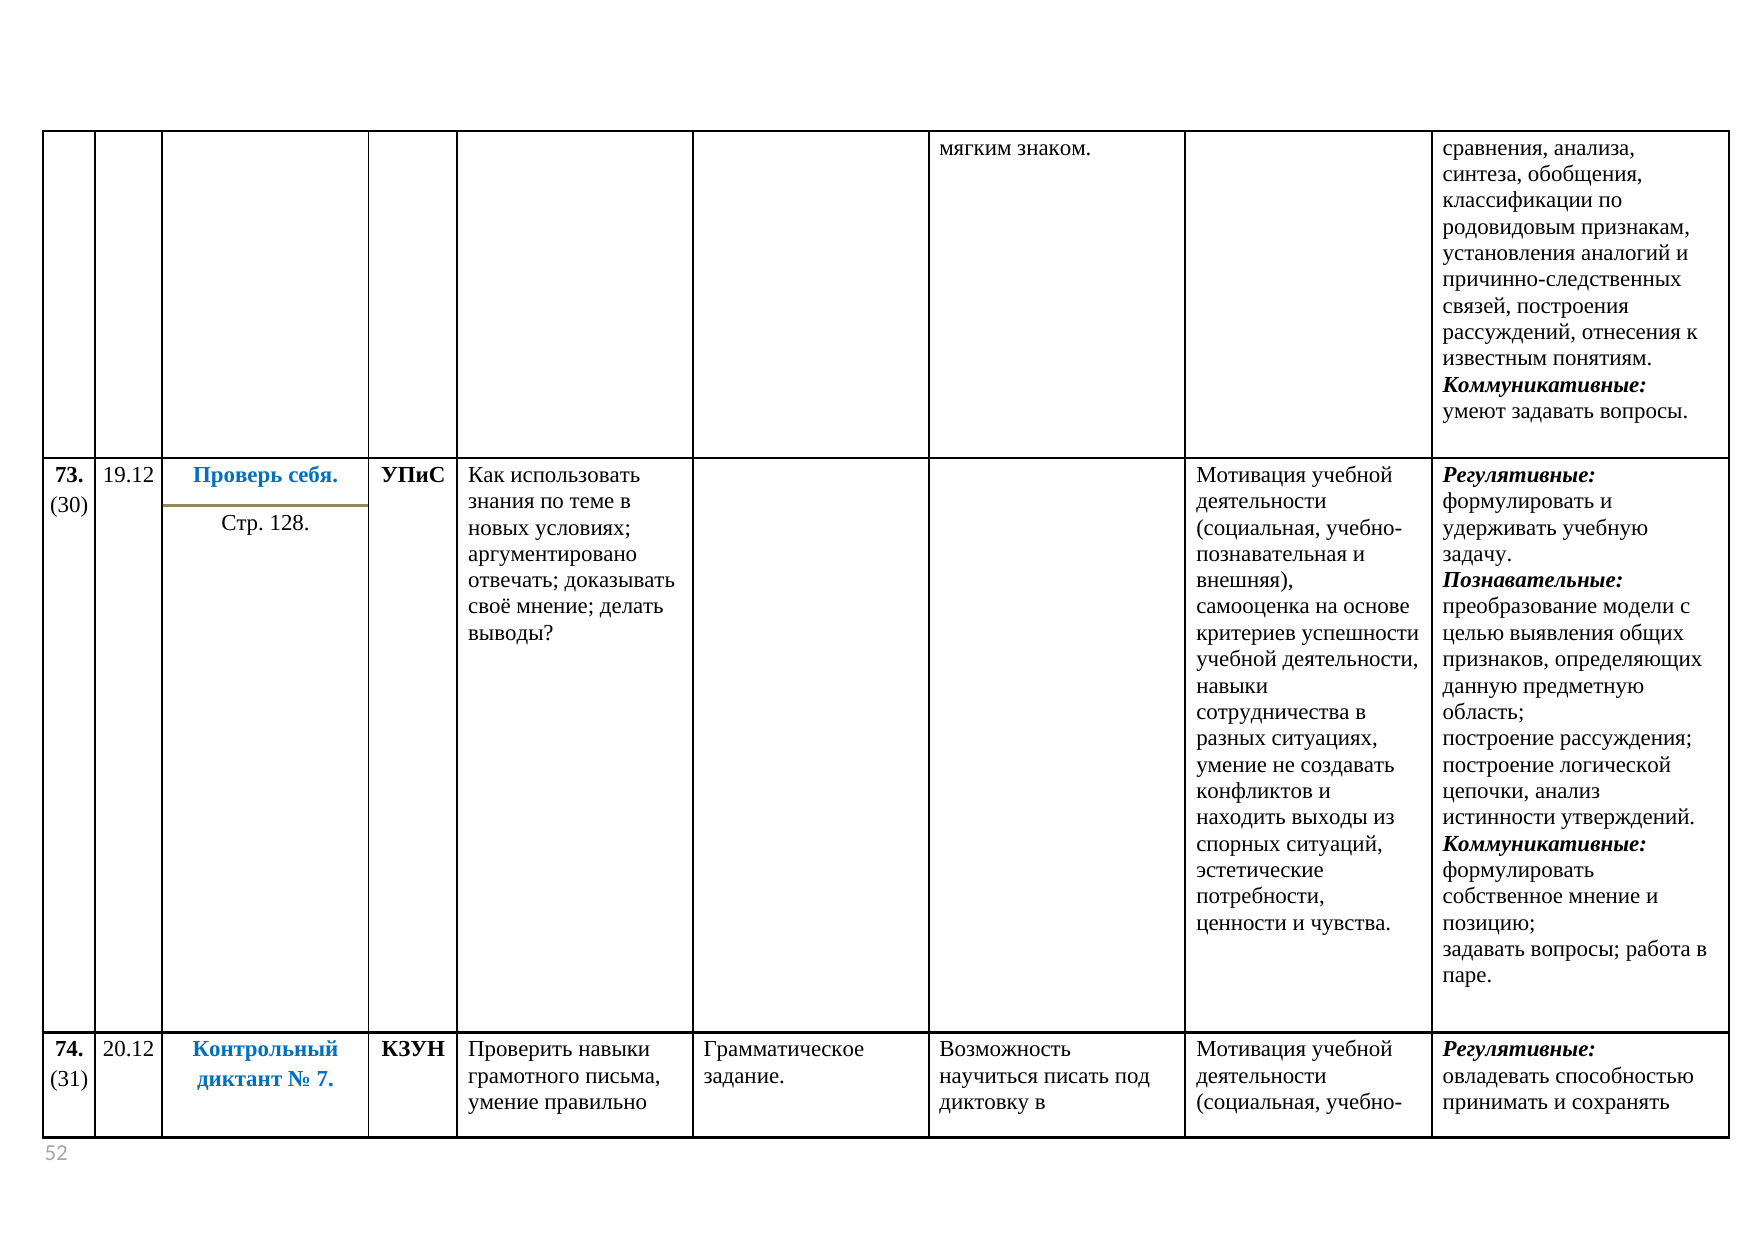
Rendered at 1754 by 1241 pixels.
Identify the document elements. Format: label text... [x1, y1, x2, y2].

table_cell [44, 132, 94, 457]
table_cell 73. (30) [44, 459, 94, 1031]
table_cell сравнения, анализа, синтеза, обобщения, классификации по родовидовым признакам, установления аналогий и причинно-следственных связей, построения рассуждений, отнесения к известным понятиям. Коммуникативные: умеют задавать вопросы. [1433, 132, 1728, 457]
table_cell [1433, 1034, 1728, 1136]
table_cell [930, 1034, 1184, 1136]
table_cell КЗУН [369, 1034, 456, 1136]
table_cell [1186, 132, 1431, 457]
table_cell Стр. 128. [163, 507, 368, 1031]
table_cell Регулятивные: формулировать и удерживать учебную задачу. Познавательные: преобразование модели с целью выявления общих признаков, определяющих данную предметную область; построение рассуждения; построение логической цепочки, анализ истинности утверждений. Коммуникативные: формулировать собственное мнение и позицию; задавать вопросы; работа в паре. [1433, 459, 1728, 1031]
table_cell Проверь себя. [163, 459, 368, 504]
table_cell [930, 459, 1184, 1031]
table_cell мягким знаком. [930, 132, 1184, 457]
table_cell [163, 1034, 368, 1136]
table_cell [694, 459, 928, 1031]
table_cell 20.12 [96, 1034, 161, 1136]
table_cell Как использовать знания по теме в новых условиях; аргументировано отвечать; доказывать своё мнение; делать выводы? [458, 459, 692, 1031]
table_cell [694, 1034, 928, 1136]
table_cell 19.12 [96, 459, 161, 1031]
table_cell УПиС [369, 459, 456, 1031]
table_cell [369, 132, 456, 457]
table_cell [1186, 1034, 1431, 1136]
table_cell [163, 132, 368, 457]
table_cell [96, 132, 161, 457]
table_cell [458, 1034, 692, 1136]
table_cell 74. (31) [44, 1034, 94, 1136]
table_cell [458, 132, 692, 457]
table_cell [694, 132, 928, 457]
